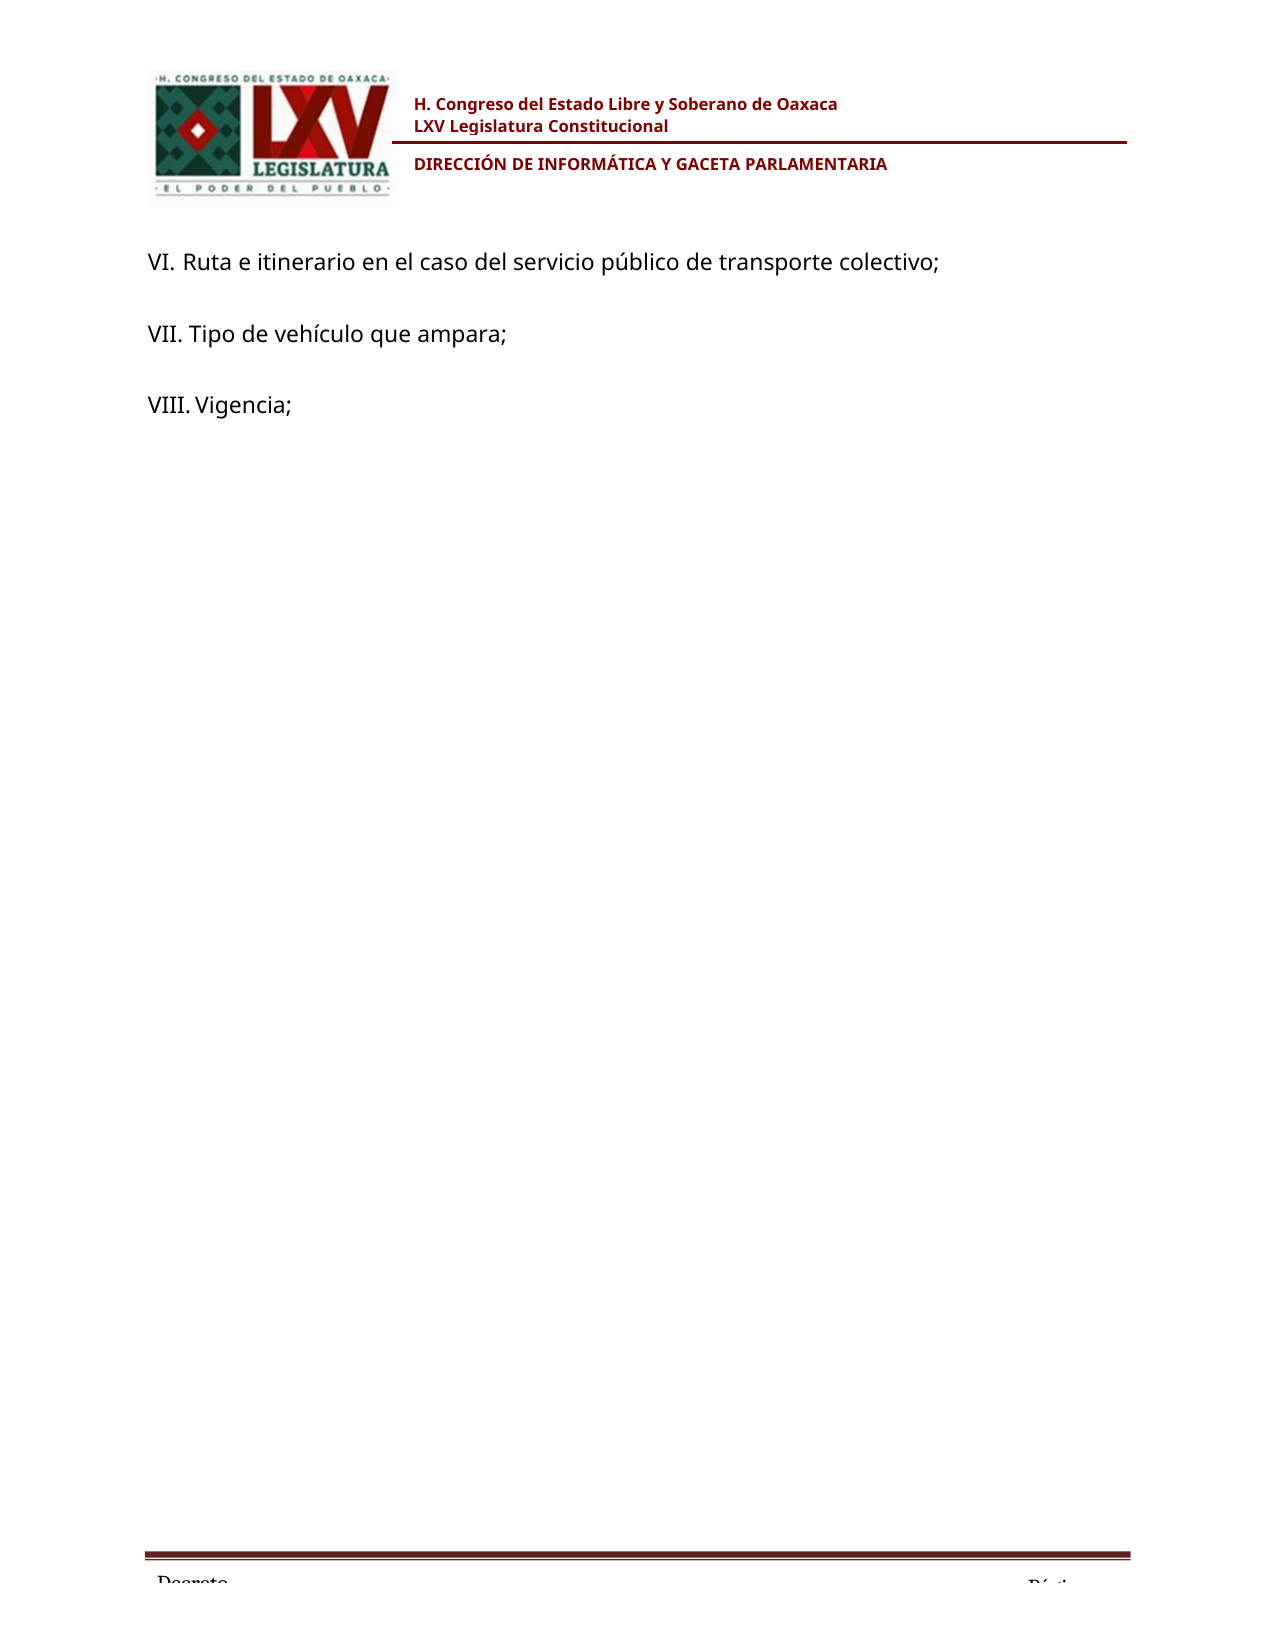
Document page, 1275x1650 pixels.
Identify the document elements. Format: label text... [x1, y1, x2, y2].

list Vigencia; [148, 389, 1139, 421]
list Ruta e itinerario en el caso del servicio público de transporte colectivo; [148, 246, 1139, 277]
list Tipo de vehículo que ampara; [148, 318, 1139, 349]
picture [147, 70, 399, 208]
